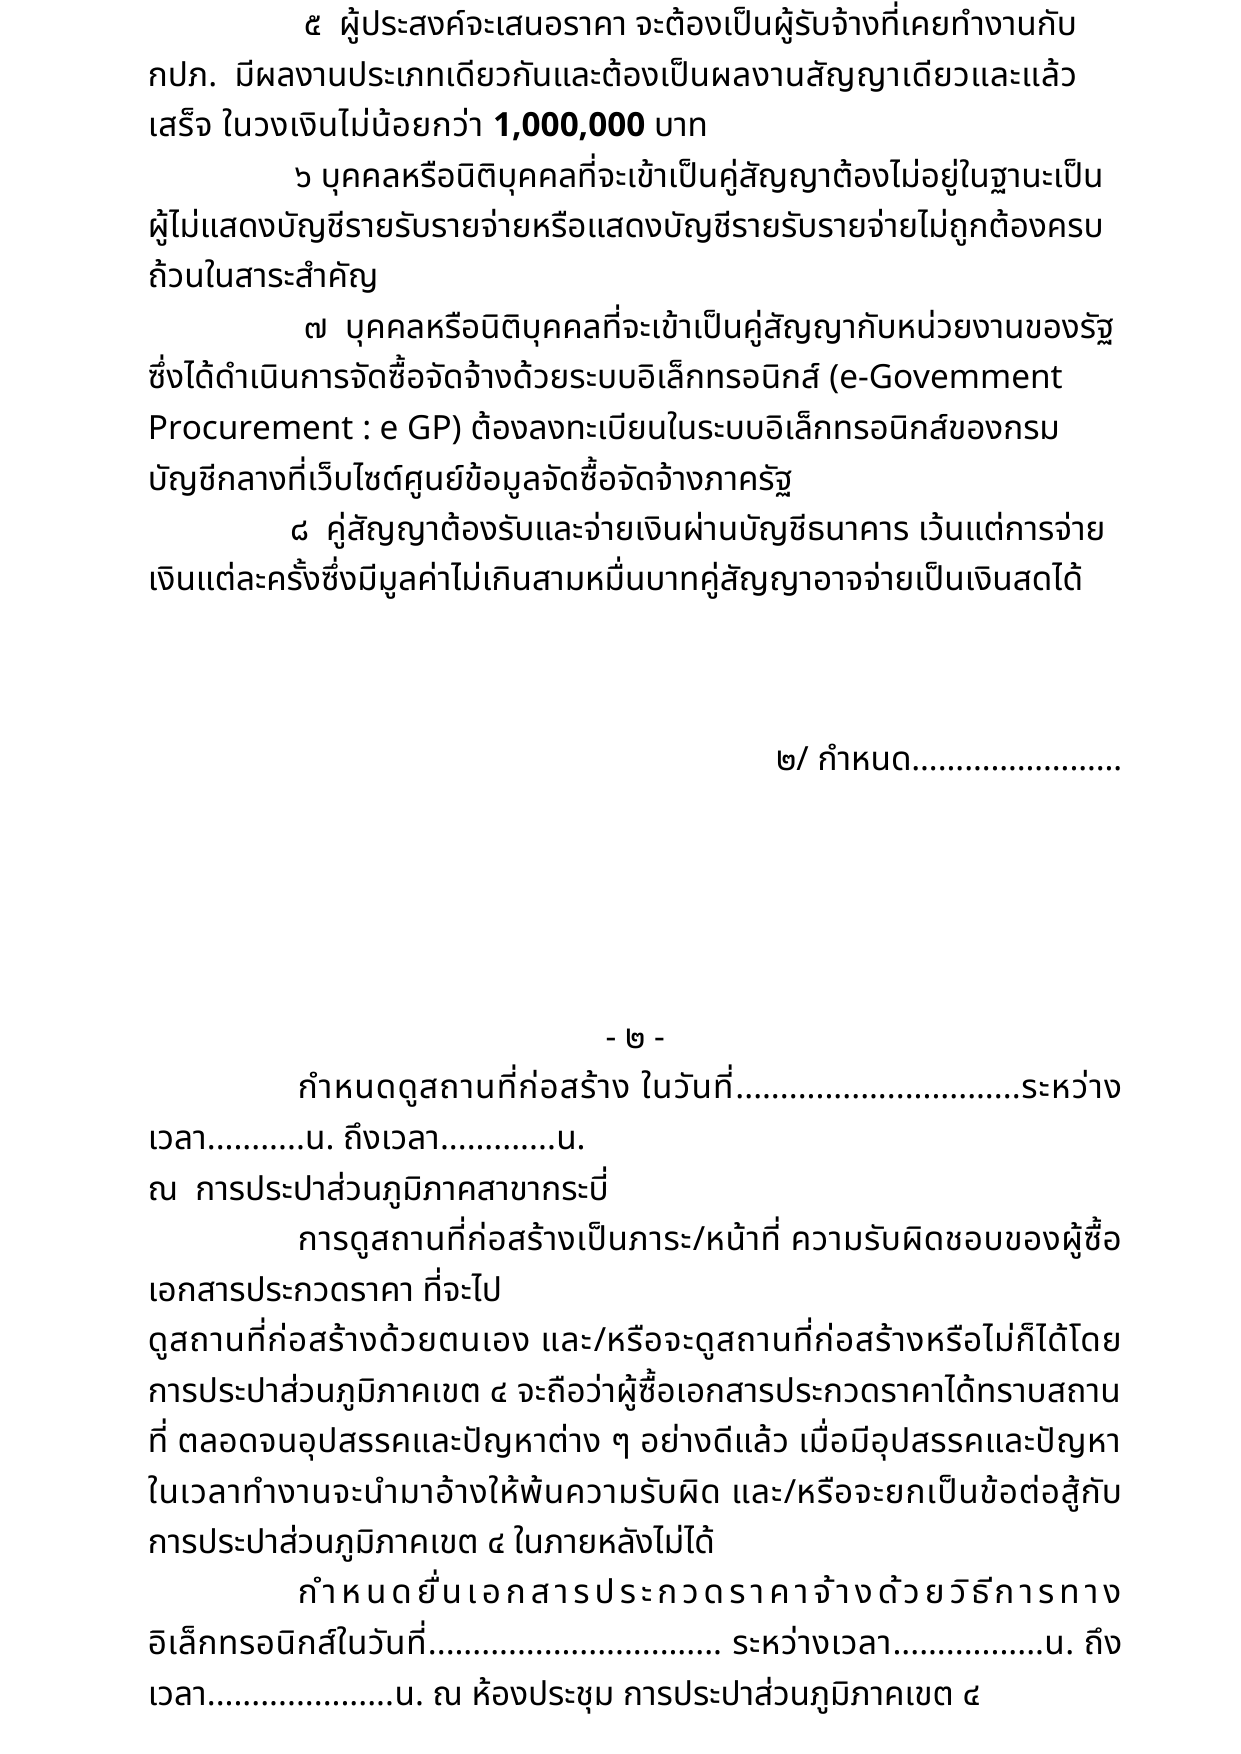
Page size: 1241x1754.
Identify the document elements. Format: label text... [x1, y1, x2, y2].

text ๕ ผู้ประสงค์จะเสนอราคา จะต้องเป็นผู้รับจ้างที่เคยทำงานกับ กปภ. มีผลงานประเภทเดียวกันและต้องเป็นผลงานสัญญาเดียวและแล้วเสร็จ ในวงเงินไม่น้อยกว่า 1,000,000 บาท [148, 0, 1122, 152]
text กำหนดดูสถานที่ก่อสร้าง ในวันที่................................ระหว่างเวลา...........น. ถึงเวลา.............น. [148, 1063, 1122, 1164]
text กำหนดยื่นเอกสารประกวดราคาจ้างด้วยวิธีการทางอิเล็กทรอนิกส์ในวันที่................................. ระหว่างเวลา.................น. ถึงเวลา.....................น. ณ ห้องประชุม การประปาส่วนภูมิภาคเขต ๔ [148, 1568, 1122, 1720]
text ๘ คู่สัญญาต้องรับและจ่ายเงินผ่านบัญชีธนาคาร เว้นแต่การจ่ายเงินแต่ละครั้งซึ่งมีมูลค่าไม่เกินสามหมื่นบาทคู่สัญญาอาจจ่ายเป็นเงินสดได้ [148, 505, 1122, 606]
text - ๒ - [148, 1013, 1122, 1063]
text ๖ บุคคลหรือนิติบุคคลที่จะเข้าเป็นคู่สัญญาต้องไม่อยู่ในฐานะเป็นผู้ไม่แสดงบัญชีรายรับรายจ่ายหรือแสดงบัญชีรายรับรายจ่ายไม่ถูกต้องครบถ้วนในสาระสำคัญ [148, 152, 1122, 303]
text ๗ บุคคลหรือนิติบุคคลที่จะเข้าเป็นคู่สัญญากับหน่วยงานของรัฐซึ่งได้ดำเนินการจัดซื้อจัดจ้างด้วยระบบอิเล็กทรอนิกส์ (e-Govemment Procurement : e GP) ต้องลงทะเบียนในระบบอิเล็กทรอนิกส์ของกรมบัญชีกลางที่เว็บไซต์ศูนย์ข้อมูลจัดซื้อจัดจ้างภาครัฐ [148, 303, 1122, 505]
text ณ การประปาส่วนภูมิภาคสาขากระบี่ [148, 1164, 1122, 1215]
text ดูสถานที่ก่อสร้างด้วยตนเอง และ/หรือจะดูสถานที่ก่อสร้างหรือไม่ก็ได้โดย การประปาส่วนภูมิภาคเขต ๔ จะถือว่าผู้ซื้อเอกสารประกวดราคาได้ทราบสถานที่ ตลอดจนอุปสรรคและปัญหาต่าง ๆ อย่างดีแล้ว เมื่อมีอุปสรรคและปัญหาในเวลาทำงานจะนำมาอ้างให้พ้นความรับผิด และ/หรือจะยกเป็นข้อต่อสู้กับ การประปาส่วนภูมิภาคเขต ๔ ในภายหลังไม่ได้ [148, 1316, 1122, 1568]
text การดูสถานที่ก่อสร้างเป็นภาระ/หน้าที่ ความรับผิดชอบของผู้ซื้อเอกสารประกวดราคา ที่จะไป [148, 1215, 1122, 1316]
text ๒/ กำหนด…………………… [148, 735, 1122, 786]
